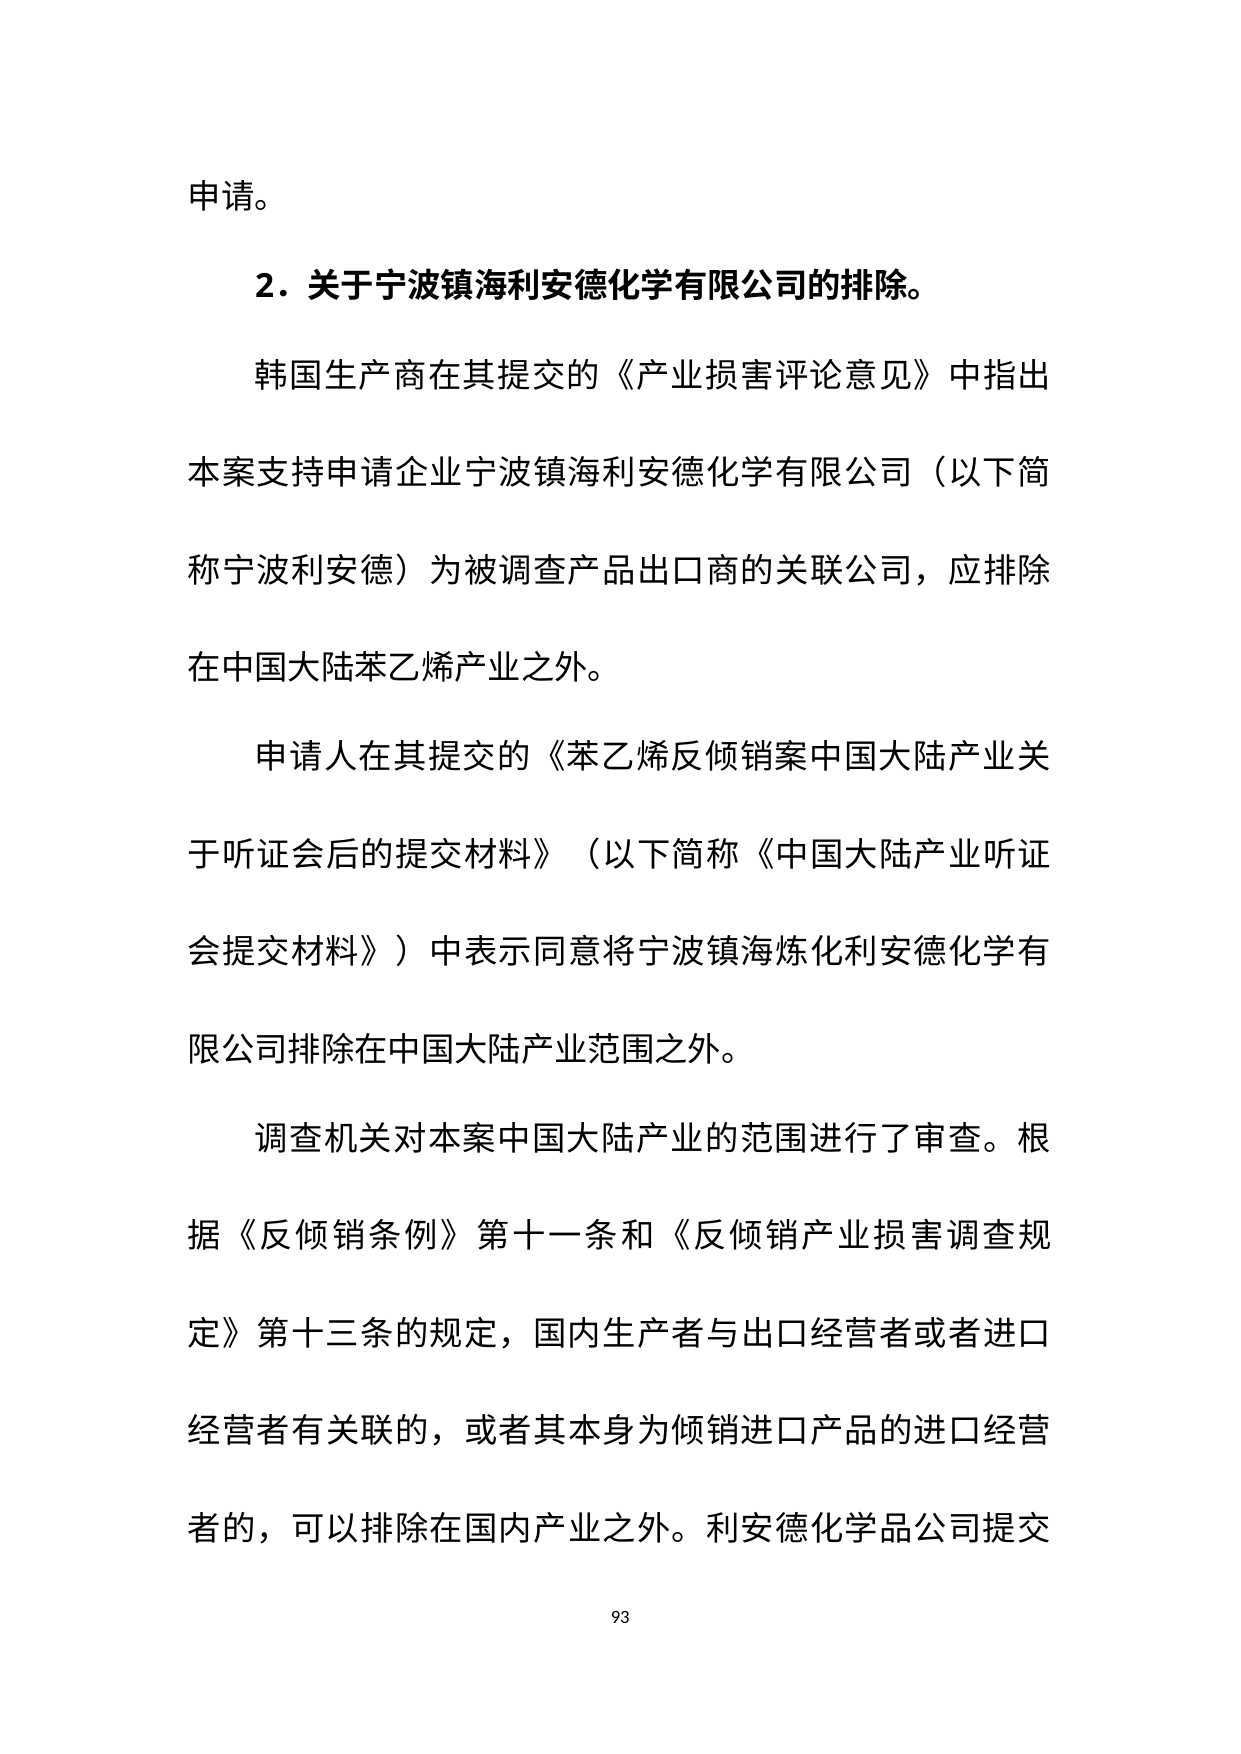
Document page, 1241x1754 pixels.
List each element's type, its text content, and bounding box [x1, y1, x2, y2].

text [187, 162, 1053, 227]
text 2．关于宁波镇海利安德化学有限公司的排除。 [187, 251, 1053, 316]
text 申请人在其提交的《苯乙烯反倾销案中国大陆产业关于听证会后的提交材料》（以下简称《中国大陆产业听证会提交材料》）中表示同意将宁波镇海炼化利安德化学有限公司排除在中国大陆产业范围之外。 [187, 722, 1053, 1079]
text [187, 1103, 1053, 1558]
text 韩国生产商在其提交的《产业损害评论意见》中指出本案支持申请企业宁波镇海利安德化学有限公司（以下简称宁波利安德）为被调查产品出口商的关联公司，应排除在中国大陆苯乙烯产业之外。 [187, 340, 1053, 698]
